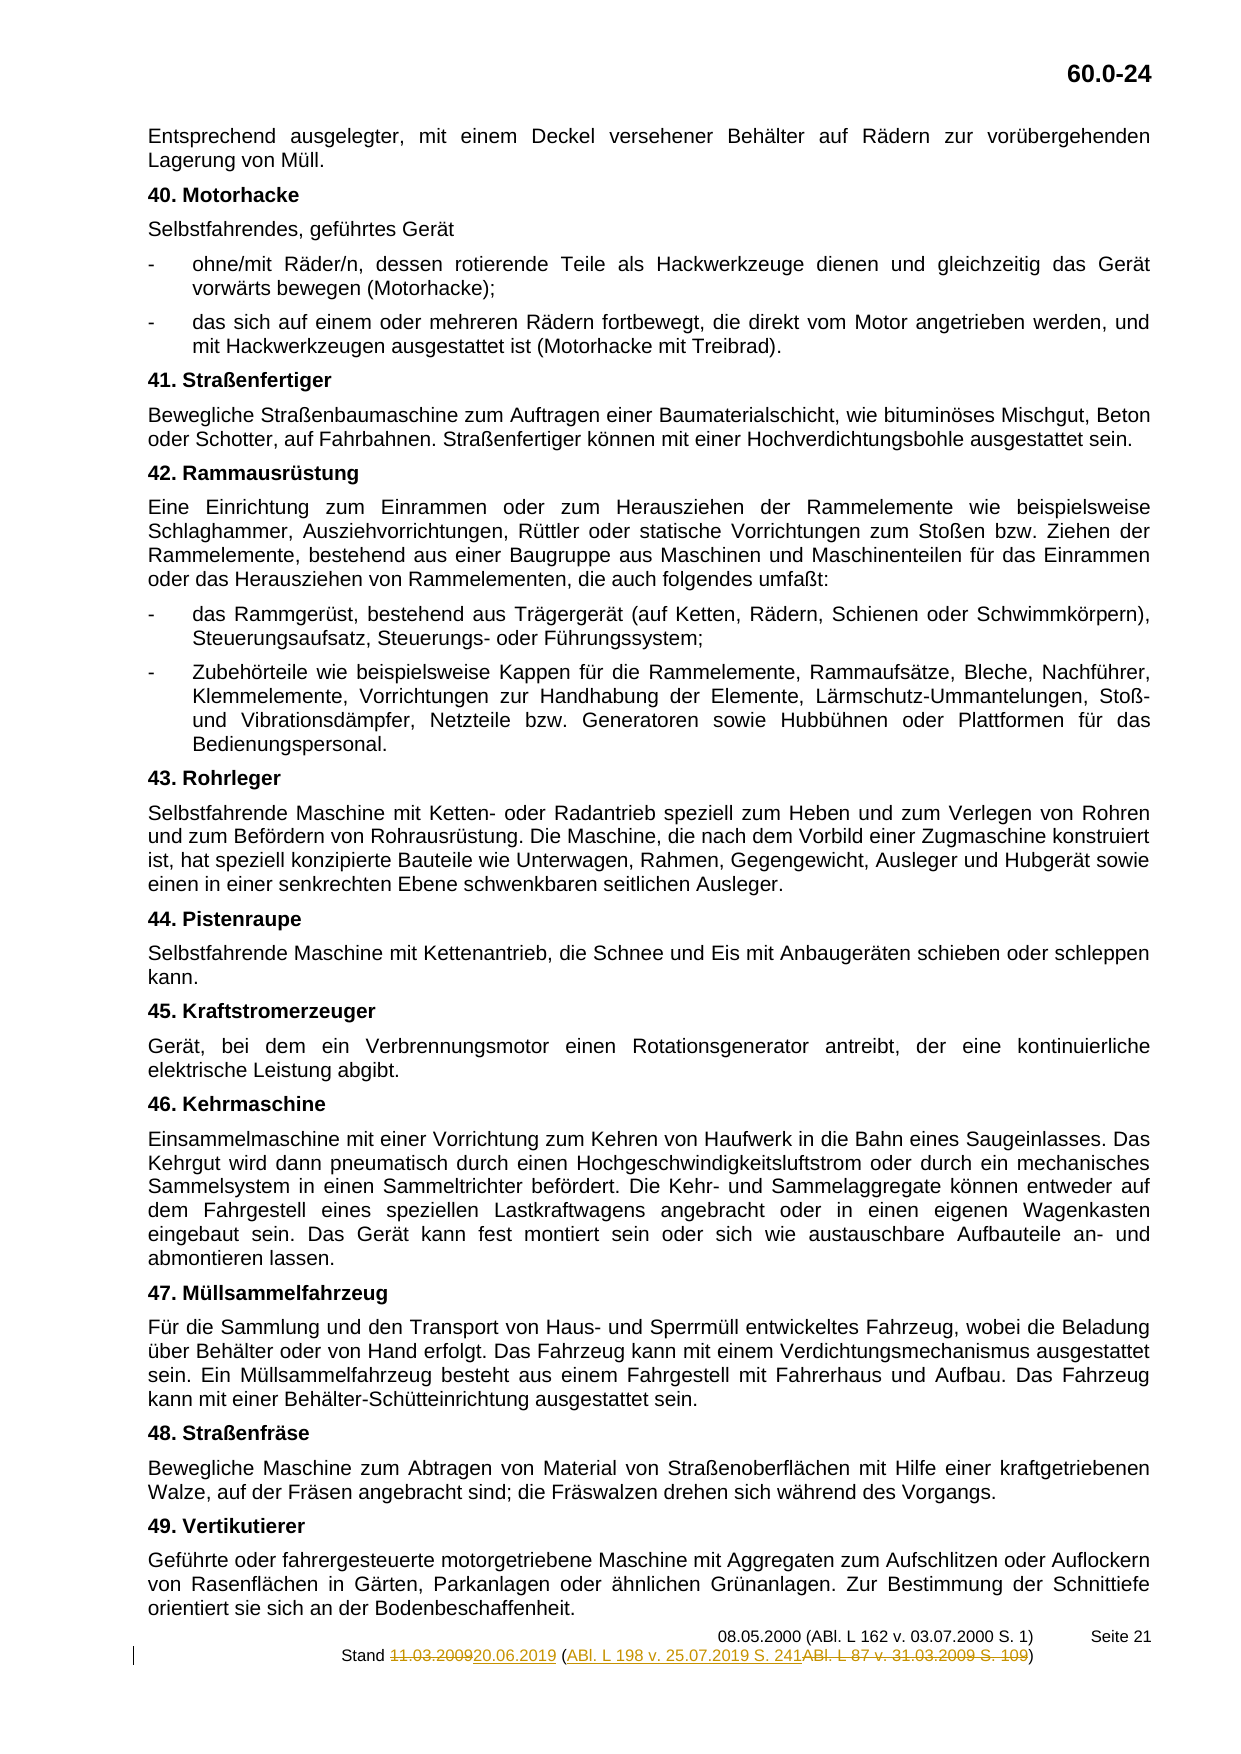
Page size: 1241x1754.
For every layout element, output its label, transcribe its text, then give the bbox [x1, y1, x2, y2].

text Selbstfahrendes, geführtes Gerät [148, 217, 1152, 241]
text Bewegliche Maschine zum Abtragen von Material von Straßenoberflächen mit Hilfe einer kraftgetriebenen Walze, auf der Fräsen angebracht sind; die Fräswalzen drehen sich während des Vorgangs. [148, 1456, 1152, 1503]
text Gerät, bei dem ein Verbrennungsmotor einen Rotationsgenerator antreibt, der eine kontinuierliche elektrische Leistung abgibt. [148, 1034, 1152, 1082]
text Einsammelmaschine mit einer Vorrichtung zum Kehren von Haufwerk in die Bahn eines Saugeinlasses. Das Kehrgut wird dann pneumatisch durch einen Hochgeschwindigkeitsluftstrom oder durch ein mechanisches Sammelsystem in einen Sammeltrichter befördert. Die Kehr- und Sammelaggregate können entweder auf dem Fahrgestell eines speziellen Lastkraftwagens angebracht oder in einen eigenen Wagenkasten eingebaut sein. Das Gerät kann fest montiert sein oder sich wie austauschbare Aufbauteile an- und abmontieren lassen. [148, 1126, 1152, 1270]
text 40. Motorhacke [148, 183, 1152, 207]
text 46. Kehrmaschine [148, 1092, 1152, 1116]
text 42. Rammausrüstung [148, 461, 1152, 485]
text 48. Straßenfräse [148, 1421, 1152, 1445]
text Bewegliche Straßenbaumaschine zum Auftragen einer Baumaterialschicht, wie bituminöses Mischgut, Beton oder Schotter, auf Fahrbahnen. Straßenfertiger können mit einer Hochverdichtungsbohle ausgestattet sein. [148, 402, 1152, 450]
text 41. Straßenfertiger [148, 368, 1152, 392]
text Selbstfahrende Maschine mit Kettenantrieb, die Schnee und Eis mit Anbaugeräten schieben oder schleppen kann. [148, 941, 1152, 989]
text 49. Vertikutierer [148, 1514, 1152, 1538]
text Entsprechend ausgelegter, mit einem Deckel versehener Behälter auf Rädern zur vorübergehenden Lagerung von Müll. [148, 124, 1152, 172]
text 47. Müllsammelfahrzeug [148, 1281, 1152, 1304]
text 44. Pistenraupe [148, 907, 1152, 931]
text 43. Rohrleger [148, 766, 1152, 790]
text Eine Einrichtung zum Einrammen oder zum Herausziehen der Rammelemente wie beispielsweise Schlaghammer, Ausziehvorrichtungen, Rüttler oder statische Vorrichtungen zum Stoßen bzw. Ziehen der Rammelemente, bestehend aus einer Baugruppe aus Maschinen und Maschinenteilen für das Einrammen oder das Herausziehen von Rammelementen, die auch folgendes umfaßt: [148, 495, 1152, 591]
text - das sich auf einem oder mehreren Rädern fortbewegt, die direkt vom Motor angetrieben werden, und mit Hackwerkzeugen ausgestattet ist (Motorhacke mit Treibrad). [148, 310, 1152, 358]
text 45. Kraftstromerzeuger [148, 999, 1152, 1023]
text - Zubehörteile wie beispielsweise Kappen für die Rammelemente, Rammaufsätze, Bleche, Nachführer, Klemmelemente, Vorrichtungen zur Handhabung der Elemente, Lärmschutz-Ummantelungen, Stoß- und Vibrationsdämpfer, Netzteile bzw. Generatoren sowie Hubbühnen oder Plattformen für das Bedienungspersonal. [148, 660, 1152, 756]
text - ohne/mit Räder/n, dessen rotierende Teile als Hackwerkzeuge dienen und gleichzeitig das Gerät vorwärts bewegen (Motorhacke); [148, 251, 1152, 299]
text Geführte oder fahrergesteuerte motorgetriebene Maschine mit Aggregaten zum Aufschlitzen oder Auflockern von Rasenflächen in Gärten, Parkanlagen oder ähnlichen Grünanlagen. Zur Bestimmung der Schnittiefe orientiert sie sich an der Bodenbeschaffenheit. [148, 1548, 1152, 1620]
text Selbstfahrende Maschine mit Ketten- oder Radantrieb speziell zum Heben und zum Verlegen von Rohren und zum Befördern von Rohrausrüstung. Die Maschine, die nach dem Vorbild einer Zugmaschine konstruiert ist, hat speziell konzipierte Bauteile wie Unterwagen, Rahmen, Gegengewicht, Ausleger und Hubgerät sowie einen in einer senkrechten Ebene schwenkbaren seitlichen Ausleger. [148, 800, 1152, 896]
text - das Rammgerüst, bestehend aus Trägergerät (auf Ketten, Rädern, Schienen oder Schwimmkörpern), Steuerungsaufsatz, Steuerungs- oder Führungssystem; [148, 601, 1152, 649]
text Für die Sammlung und den Transport von Haus- und Sperrmüll entwickeltes Fahrzeug, wobei die Beladung über Behälter oder von Hand erfolgt. Das Fahrzeug kann mit einem Verdichtungsmechanismus ausgestattet sein. Ein Müllsammelfahrzeug besteht aus einem Fahrgestell mit Fahrerhaus und Aufbau. Das Fahrzeug kann mit einer Behälter-Schütteinrichtung ausgestattet sein. [148, 1315, 1152, 1411]
